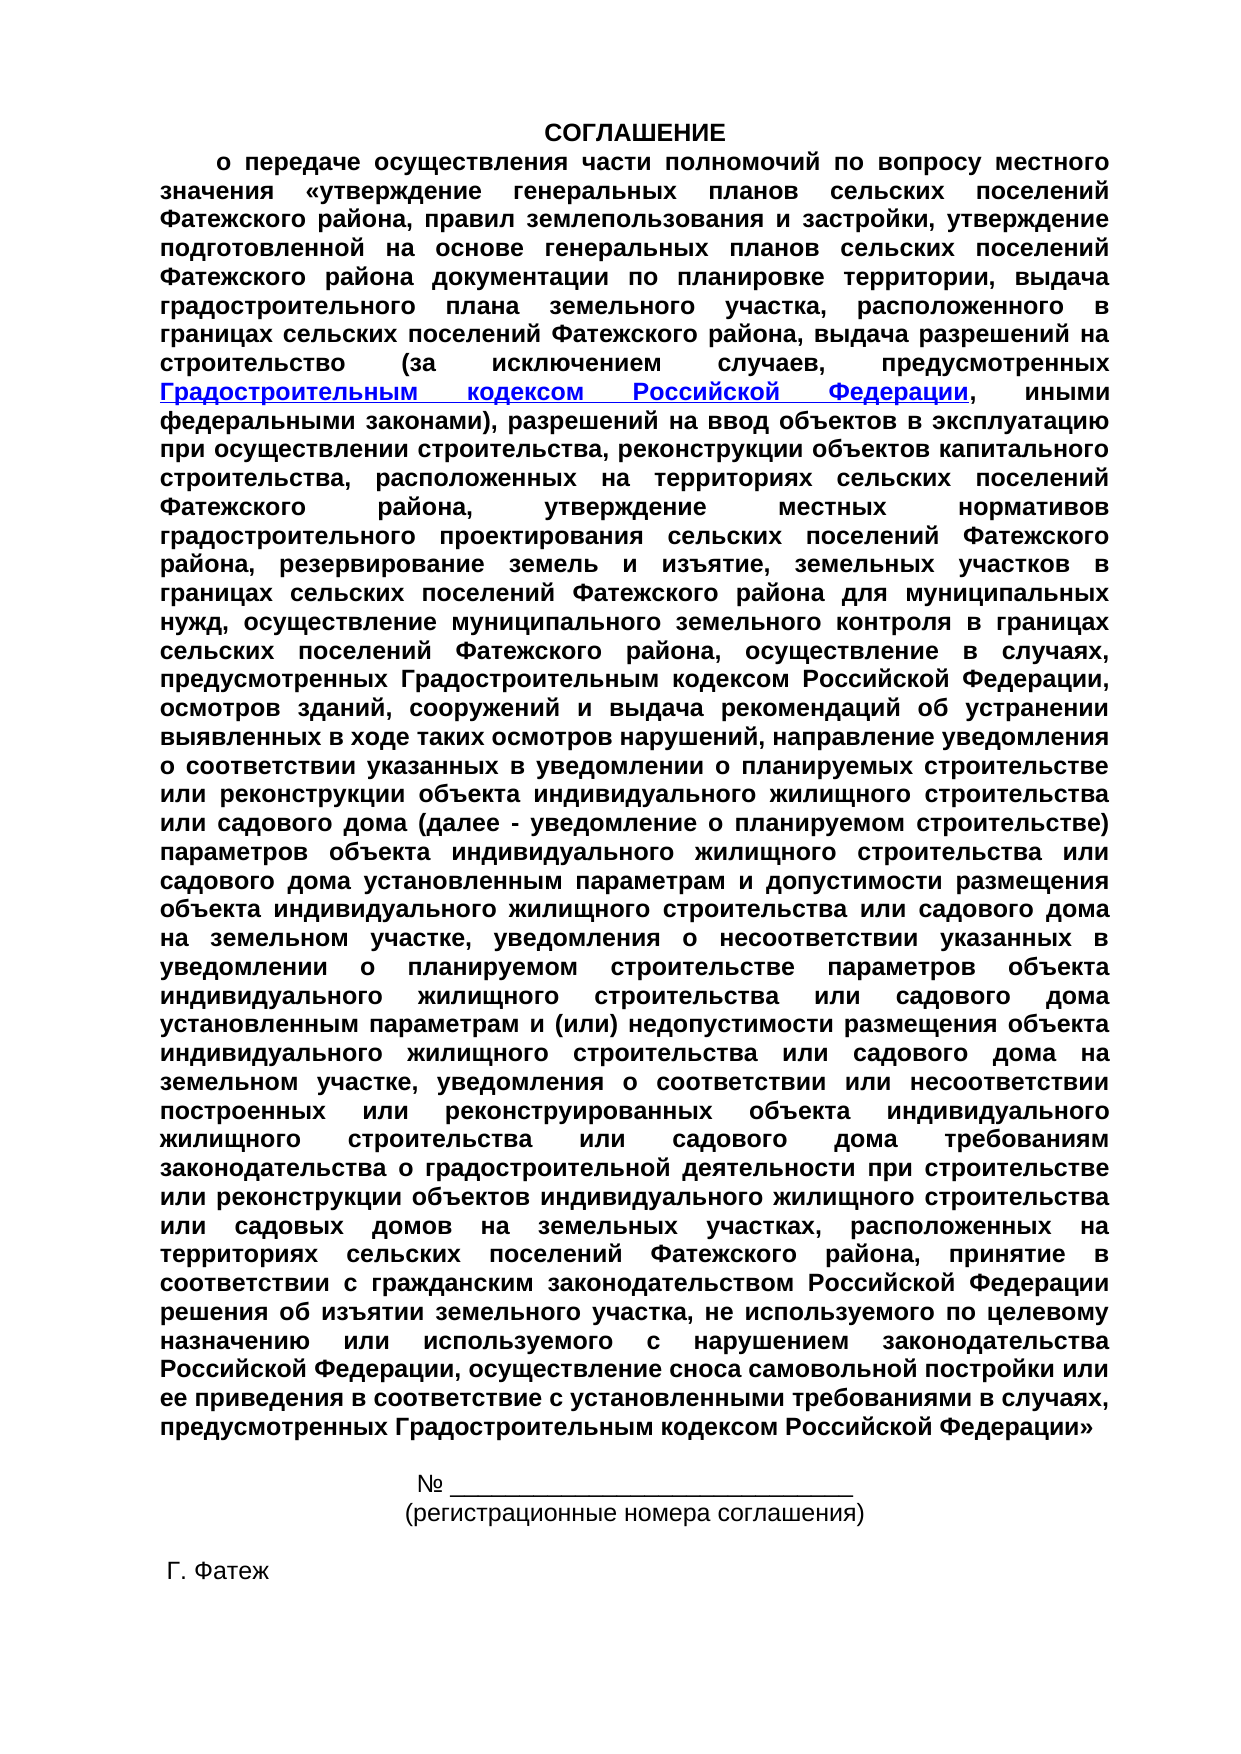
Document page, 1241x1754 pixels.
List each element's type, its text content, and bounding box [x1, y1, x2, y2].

text (регистрационные номера соглашения) [159, 1498, 1110, 1527]
text о передаче осуществления части полномочий по вопросу местного значения «утверждение генеральных планов сельских поселений Фатежского района, правил землепользования и застройки, утверждение подготовленной на основе генеральных планов сельских поселений Фатежского района документации по планировке территории, выдача градостроительного плана земельного участка, расположенного в границах сельских поселений Фатежского района, выдача разрешений на строительство (за исключением случаев, предусмотренных Градостроительным кодексом Российской Федерации, иными федеральными законами), разрешений на ввод объектов в эксплуатацию при осуществлении строительства, реконструкции объектов капитального строительства, расположенных на территориях сельских поселений Фатежского района, утверждение местных нормативов градостроительного проектирования сельских поселений Фатежского района, резервирование земель и изъятие, земельных участков в границах сельских поселений Фатежского района для муниципальных нужд, осуществление муниципального земельного контроля в границах сельских поселений Фатежского района, осуществление в случаях, предусмотренных Градостроительным кодексом Российской Федерации, осмотров зданий, сооружений и выдача рекомендаций об устранении выявленных в ходе таких осмотров нарушений, направление уведомления о соответствии указанных в уведомлении о планируемых строительстве или реконструкции объекта индивидуального жилищного строительства или садового дома (далее - уведомление о планируемом строительстве) параметров объекта индивидуального жилищного строительства или садового дома установленным параметрам и допустимости размещения объекта индивидуального жилищного строительства или садового дома на земельном участке, уведомления о несоответствии указанных в уведомлении о планируемом строительстве параметров объекта индивидуального жилищного строительства или садового дома установленным параметрам и (или) недопустимости размещения объекта индивидуального жилищного строительства или садового дома на земельном участке, уведомления о соответствии или несоответствии построенных или реконструированных объекта индивидуального жилищного строительства или садового дома требованиям законодательства о градостроительной деятельности при строительстве или реконструкции объектов индивидуального жилищного строительства или садовых домов на земельных участках, расположенных на территориях сельских поселений Фатежского района, принятие в соответствии с гражданским законодательством Российской Федерации решения об изъятии земельного участка, не используемого по целевому назначению или используемого с нарушением законодательства Российской Федерации, осуществление сноса самовольной постройки или ее приведения в соответствие с установленными требованиями в случаях, предусмотренных Градостроительным кодексом Российской Федерации» [159, 147, 1110, 1441]
text Г. Фатеж [159, 1556, 1110, 1584]
text СОГЛАШЕНИЕ [159, 118, 1110, 147]
text № _____________________________ [159, 1469, 1110, 1498]
